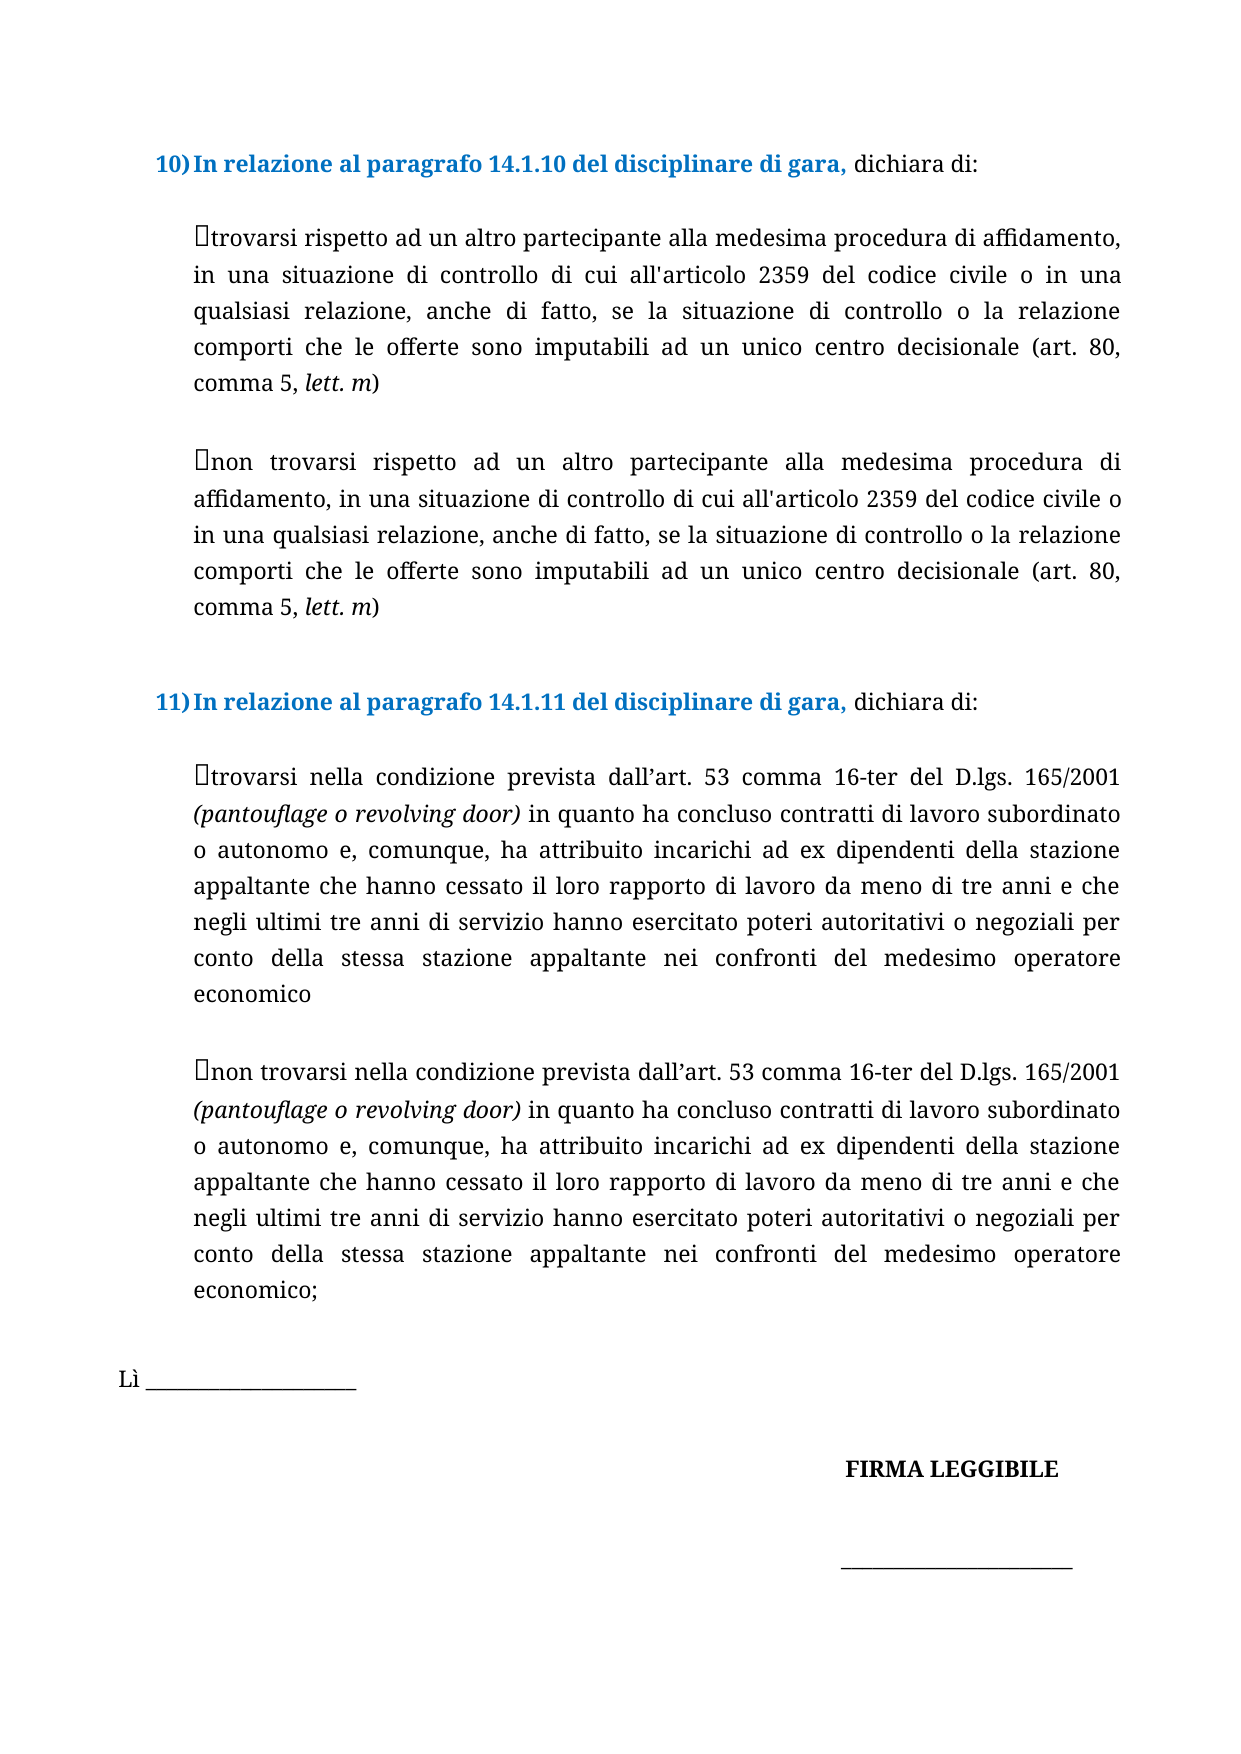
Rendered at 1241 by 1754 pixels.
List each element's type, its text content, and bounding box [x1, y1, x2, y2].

text trovarsi rispetto ad un altro partecipante alla medesima procedura di affidamento, in una situazione di controllo di cui all'articolo 2359 del codice civile o in una qualsiasi relazione, anche di fatto, se la situazione di controllo o la relazione comporti che le offerte sono imputabili ad un unico centro decisionale (art. 80, comma 5, lett. m) [193, 215, 1122, 398]
text trovarsi nella condizione prevista dall’art. 53 comma 16-ter del D.lgs. 165/2001 (pantouflage o revolving door) in quanto ha concluso contratti di lavoro subordinato o autonomo e, comunque, ha attribuito incarichi ad ex dipendenti della stazione appaltante che hanno cessato il loro rapporto di lavoro da meno di tre anni e che negli ultimi tre anni di servizio hanno esercitato poteri autoritativi o negoziali per conto della stessa stazione appaltante nei confronti del medesimo operatore economico [193, 754, 1122, 1009]
text FIRMA LEGGIBILE [708, 1453, 1122, 1484]
text non trovarsi nella condizione prevista dall’art. 53 comma 16-ter del D.lgs. 165/2001 (pantouflage o revolving door) in quanto ha concluso contratti di lavoro subordinato o autonomo e, comunque, ha attribuito incarichi ad ex dipendenti della stazione appaltante che hanno cessato il loro rapporto di lavoro da meno di tre anni e che negli ultimi tre anni di servizio hanno esercitato poteri autoritativi o negoziali per conto della stessa stazione appaltante nei confronti del medesimo operatore economico; [193, 1050, 1122, 1305]
list In relazione al paragrafo 14.1.11 del disciplinare di gara, dichiara di: [156, 684, 1122, 718]
text non trovarsi rispetto ad un altro partecipante alla medesima procedura di affidamento, in una situazione di controllo di cui all'articolo 2359 del codice civile o in una qualsiasi relazione, anche di fatto, se la situazione di controllo o la relazione comporti che le offerte sono imputabili ad un unico centro decisionale (art. 80, comma 5, lett. m) [193, 439, 1122, 622]
list In relazione al paragrafo 14.1.10 del disciplinare di gara, dichiara di: [156, 148, 1122, 179]
text Lì ____________________ [118, 1363, 1122, 1394]
text ______________________ [133, 1542, 1122, 1573]
